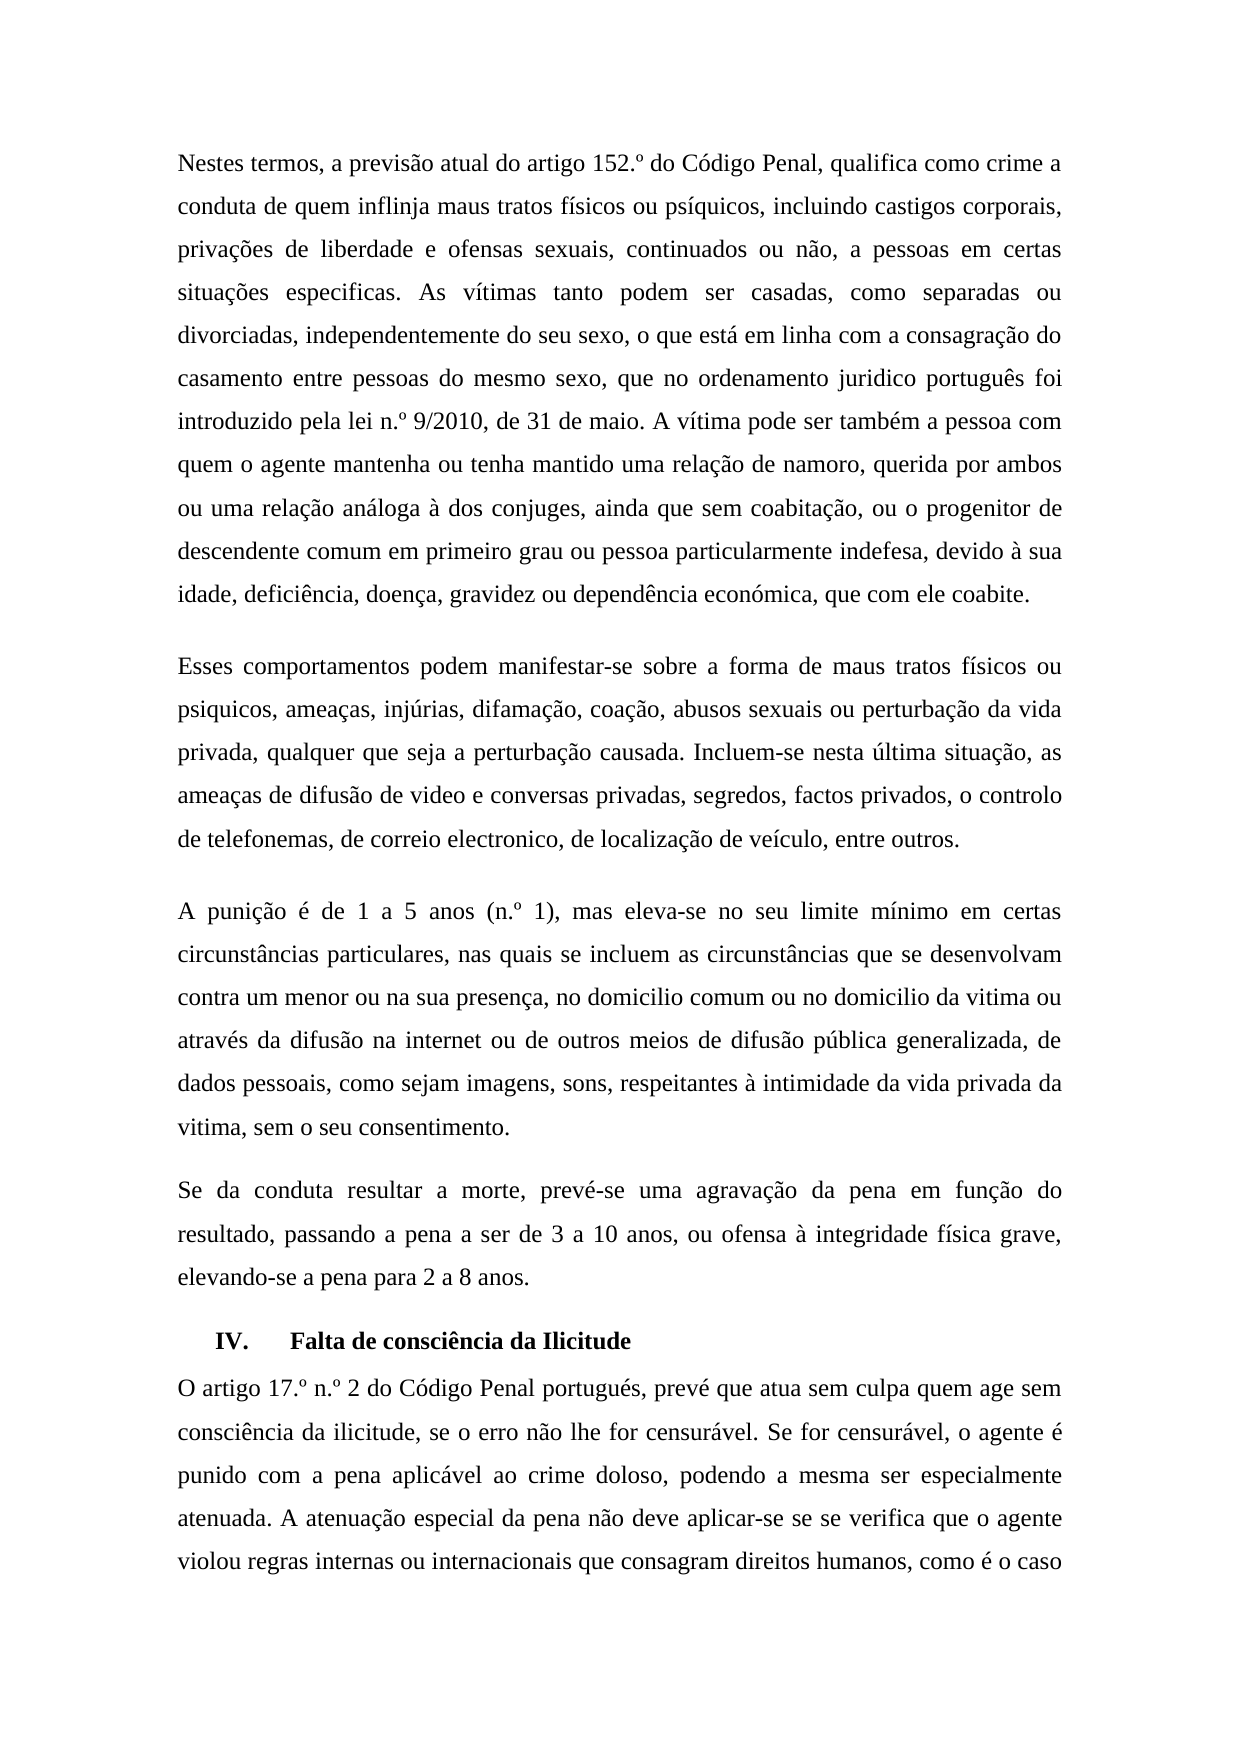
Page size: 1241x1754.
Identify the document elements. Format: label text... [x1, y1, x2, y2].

text Esses comportamentos podem manifestar-se sobre a forma de maus tratos físicos ou psiquicos, ameaças, injúrias, difamação, coação, abusos sexuais ou perturbação da vida privada, qualquer que seja a perturbação causada. Incluem-se nesta última situação, as ameaças de difusão de video e conversas privadas, segredos, factos privados, o controlo de telefonemas, de correio electronico, de localização de veículo, entre outros. [177, 651, 1063, 852]
text Nestes termos, a previsão atual do artigo 152.º do Código Penal, qualifica como crime a conduta de quem inflinja maus tratos físicos ou psíquicos, incluindo castigos corporais, privações de liberdade e ofensas sexuais, continuados ou não, a pessoas em certas situações especificas. As vítimas tanto podem ser casadas, como separadas ou divorciadas, independentemente do seu sexo, o que está em linha com a consagração do casamento entre pessoas do mesmo sexo, que no ordenamento juridico português foi introduzido pela lei n.º 9/2010, de 31 de maio. A vítima pode ser também a pessoa com quem o agente mantenha ou tenha mantido uma relação de namoro, querida por ambos ou uma relação análoga à dos conjuges, ainda que sem coabitação, ou o progenitor de descendente comum em primeiro grau ou pessoa particularmente indefesa, devido à sua idade, deficiência, doença, gravidez ou dependência económica, que com ele coabite. [177, 148, 1063, 608]
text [177, 1488, 1063, 1575]
text A punição é de 1 a 5 anos (n.º 1), mas eleva-se no seu limite mínimo em certas circunstâncias particulares, nas quais se incluem as circunstâncias que se desenvolvam contra um menor ou na sua presença, no domicilio comum ou no domicilio da vitima ou através da difusão na internet ou de outros meios de difusão pública generalizada, de dados pessoais, como sejam imagens, sons, respeitantes à intimidade da vida privada da vitima, sem o seu consentimento. [177, 896, 1063, 1140]
list Falta de consciência da Ilicitude [215, 1326, 1063, 1354]
text Se da conduta resultar a morte, prevé-se uma agravação da pena em função do resultado, passando a pena a ser de 3 a 10 anos, ou ofensa à integridade física grave, elevando-se a pena para 2 a 8 anos. [177, 1176, 1063, 1291]
